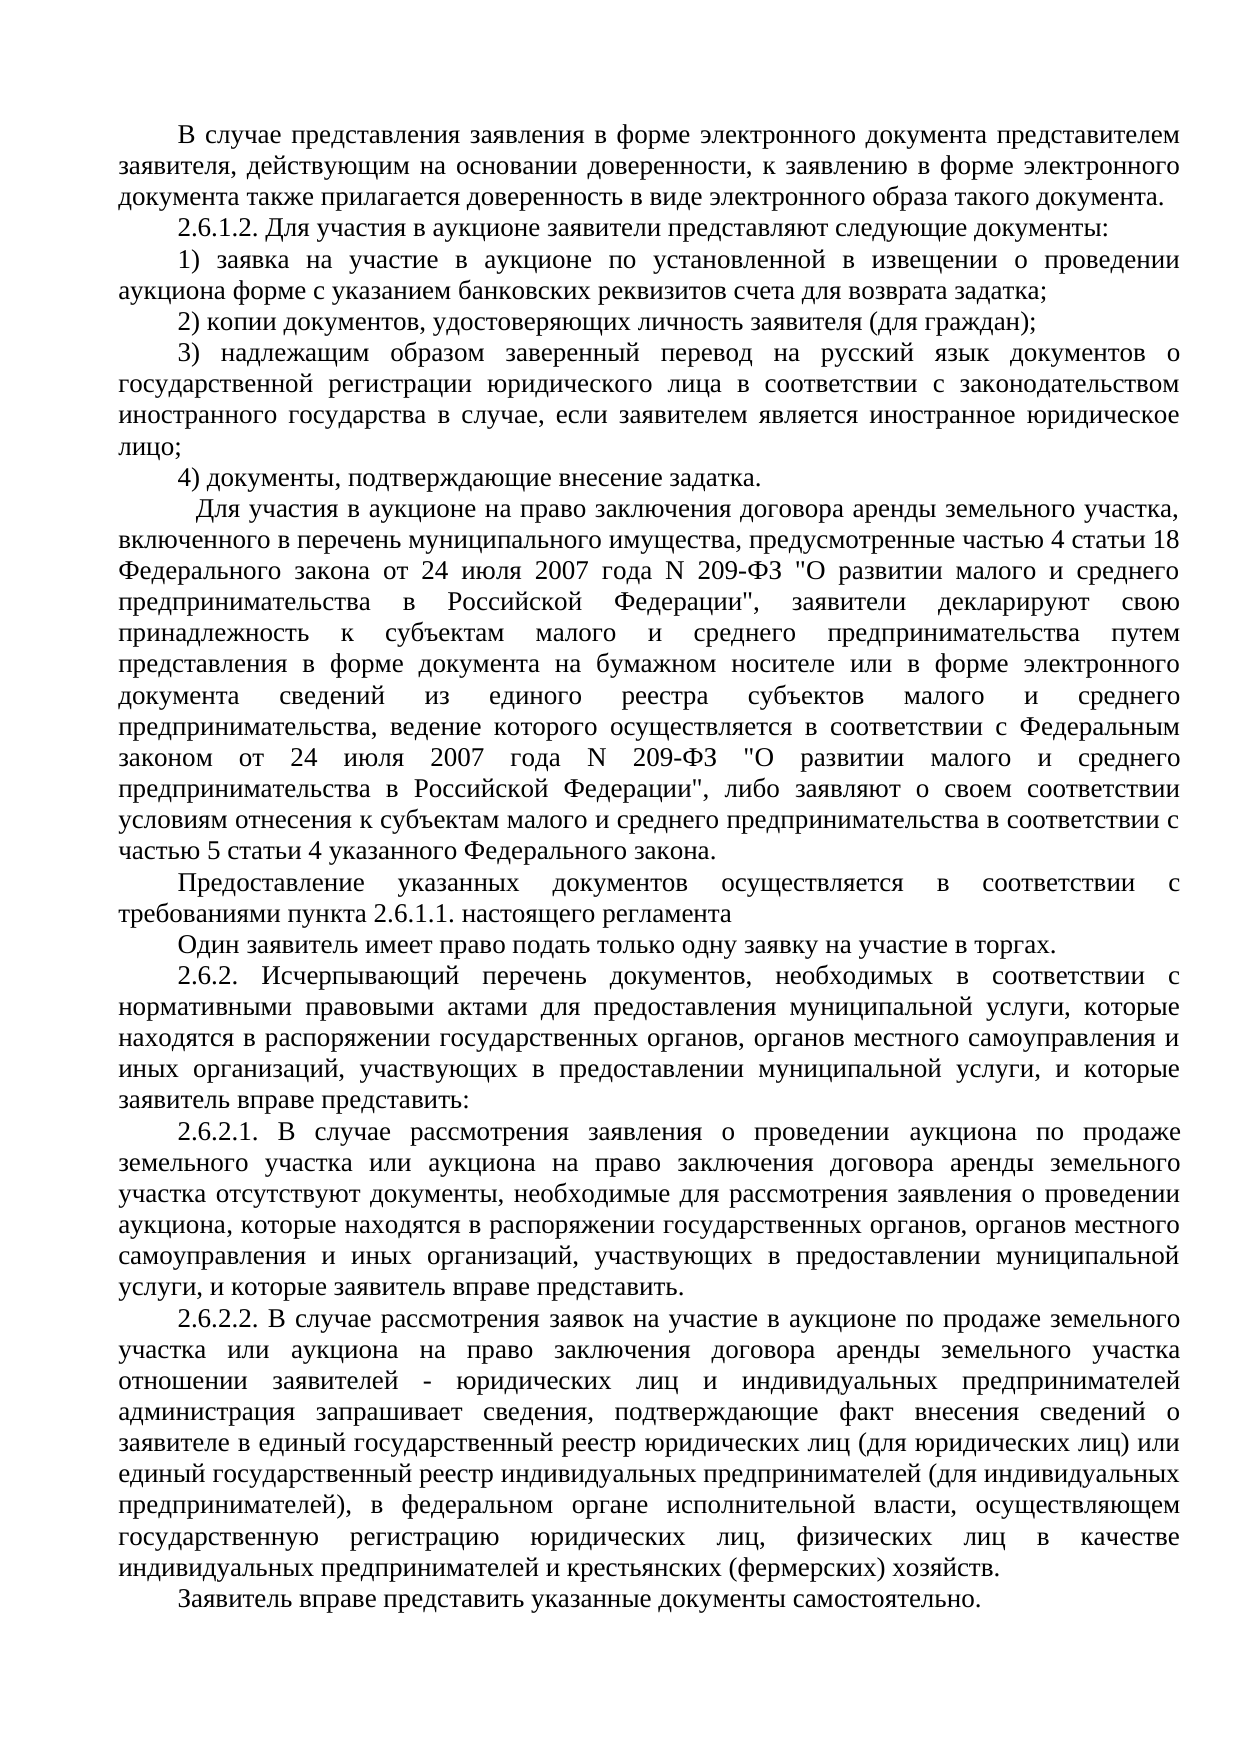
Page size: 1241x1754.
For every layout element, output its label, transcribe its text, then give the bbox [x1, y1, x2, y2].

text 4) документы, подтверждающие внесение задатка. [118, 461, 1181, 492]
text Один заявитель имеет право подать только одну заявку на участие в торгах. [118, 928, 1181, 959]
text 3) надлежащим образом заверенный перевод на русский язык документов о государственной регистрации юридического лица в соответствии с законодательством иностранного государства в случае, если заявителем является иностранное юридическое лицо; [118, 336, 1181, 461]
text Заявитель вправе представить указанные документы самостоятельно. [118, 1582, 1181, 1613]
text В случае представления заявления в форме электронного документа представителем заявителя, действующим на основании доверенности, к заявлению в форме электронного документа также прилагается доверенность в виде электронного образа такого документа. [118, 118, 1181, 212]
text 1) заявка на участие в аукционе по установленной в извещении о проведении аукциона форме с указанием банковских реквизитов счета для возврата задатка; [118, 243, 1181, 305]
text 2.6.2. Исчерпывающий перечень документов, необходимых в соответствии с нормативными правовыми актами для предоставления муниципальной услуги, которые находятся в распоряжении государственных органов, органов местного самоуправления и иных организаций, участвующих в предоставлении муниципальной услуги, и которые заявитель вправе представить: [118, 959, 1181, 1115]
text 2) копии документов, удостоверяющих личность заявителя (для граждан); [118, 305, 1181, 336]
text 2.6.1.2. Для участия в аукционе заявители представляют следующие документы: [118, 212, 1181, 243]
text Предоставление указанных документов осуществляется в соответствии с требованиями пункта 2.6.1.1. настоящего регламента [118, 866, 1181, 928]
text 2.6.2.1. В случае рассмотрения заявления о проведении аукциона по продаже земельного участка или аукциона на право заключения договора аренды земельного участка отсутствуют документы, необходимые для рассмотрения заявления о проведении аукциона, которые находятся в распоряжении государственных органов, органов местного самоуправления и иных организаций, участвующих в предоставлении муниципальной услуги, и которые заявитель вправе представить. [118, 1115, 1181, 1302]
text Для участия в аукционе на право заключения договора аренды земельного участка, включенного в перечень муниципального имущества, предусмотренные частью 4 статьи 18 Федерального закона от 24 июля 2007 года N 209-ФЗ "О развитии малого и среднего предпринимательства в Российской Федерации", заявители декларируют свою принадлежность к субъектам малого и среднего предпринимательства путем представления в форме документа на бумажном носителе или в форме электронного документа сведений из единого реестра субъектов малого и среднего предпринимательства, ведение которого осуществляется в соответствии с Федеральным законом от 24 июля 2007 года N 209-ФЗ "О развитии малого и среднего предпринимательства в Российской Федерации", либо заявляют о своем соответствии условиям отнесения к субъектам малого и среднего предпринимательства в соответствии с частью 5 статьи 4 указанного Федерального закона. [118, 492, 1181, 866]
text 2.6.2.2. В случае рассмотрения заявок на участие в аукционе по продаже земельного участка или аукциона на право заключения договора аренды земельного участка отношении заявителей - юридических лиц и индивидуальных предпринимателей администрация запрашивает сведения, подтверждающие факт внесения сведений о заявителе в единый государственный реестр юридических лиц (для юридических лиц) или единый государственный реестр индивидуальных предпринимателей (для индивидуальных предпринимателей), в федеральном органе исполнительной власти, осуществляющем государственную регистрацию юридических лиц, физических лиц в качестве индивидуальных предпринимателей и крестьянских (фермерских) хозяйств. [118, 1302, 1181, 1582]
